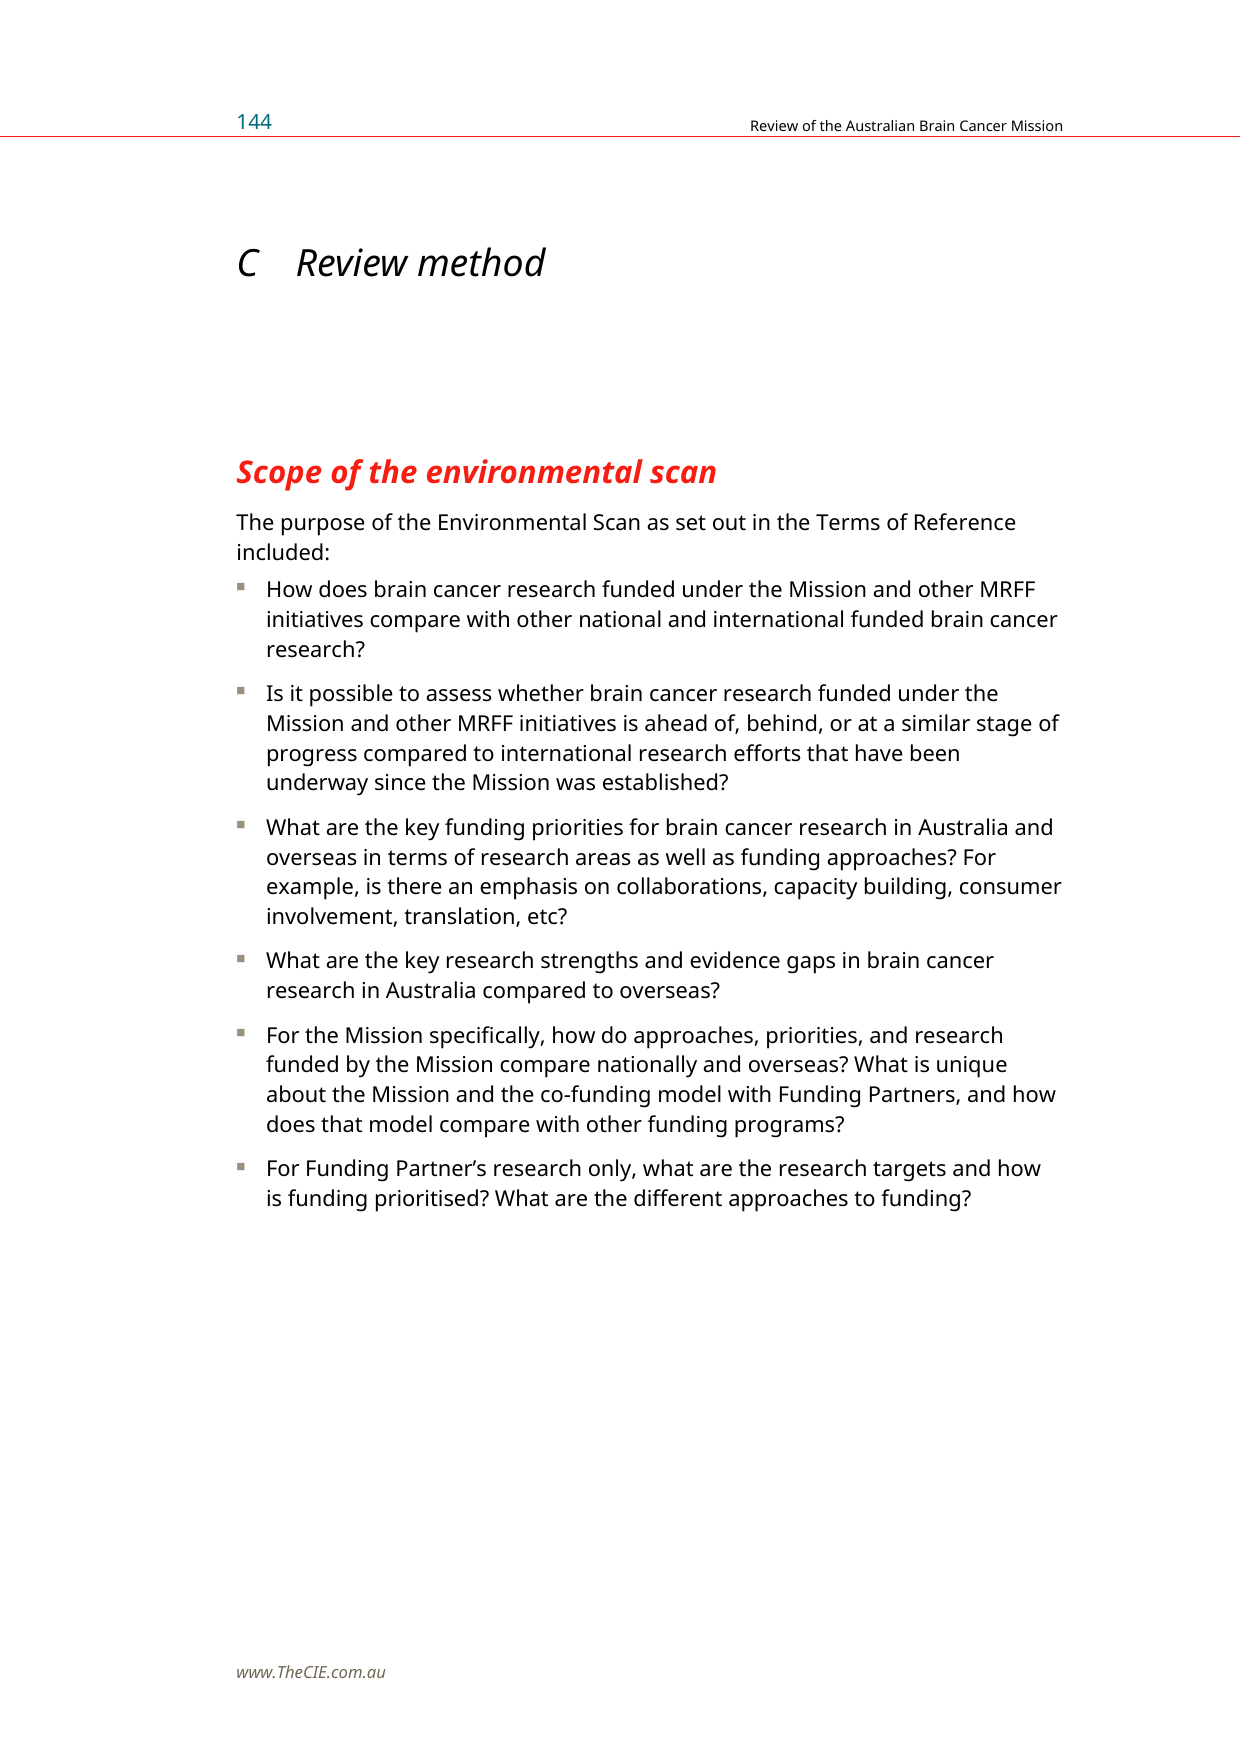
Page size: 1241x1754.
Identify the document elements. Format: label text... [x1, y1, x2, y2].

list For the Mission specifically, how do approaches, priorities, and research funded by the Mission compare nationally and overseas? What is unique about the Mission and the co-funding model with Funding Partners, and how does that model compare with other funding programs? [236, 1019, 1063, 1139]
list How does brain cancer research funded under the Mission and other MRFF initiatives compare with other national and international funded brain cancer research? [236, 574, 1063, 663]
list For Funding Partner’s research only, what are the research targets and how is funding prioritised? What are the different approaches to funding? [236, 1153, 1063, 1213]
list What are the key research strengths and evidence gaps in brain cancer research in Australia compared to overseas? [236, 945, 1063, 1005]
subtitle Review method [236, 236, 1063, 287]
list What are the key funding priorities for brain cancer research in Australia and overseas in terms of research areas as well as funding approaches? For example, is there an emphasis on collaborations, capacity building, consumer involvement, translation, etc? [236, 812, 1093, 931]
text The purpose of the Environmental Scan as set out in the Terms of Reference included: [236, 507, 1063, 567]
subtitle Scope of the environmental scan [236, 450, 1063, 492]
list Is it possible to assess whether brain cancer research funded under the Mission and other MRFF initiatives is ahead of, behind, or at a similar stage of progress compared to international research efforts that have been underway since the Mission was established? [236, 678, 1063, 797]
